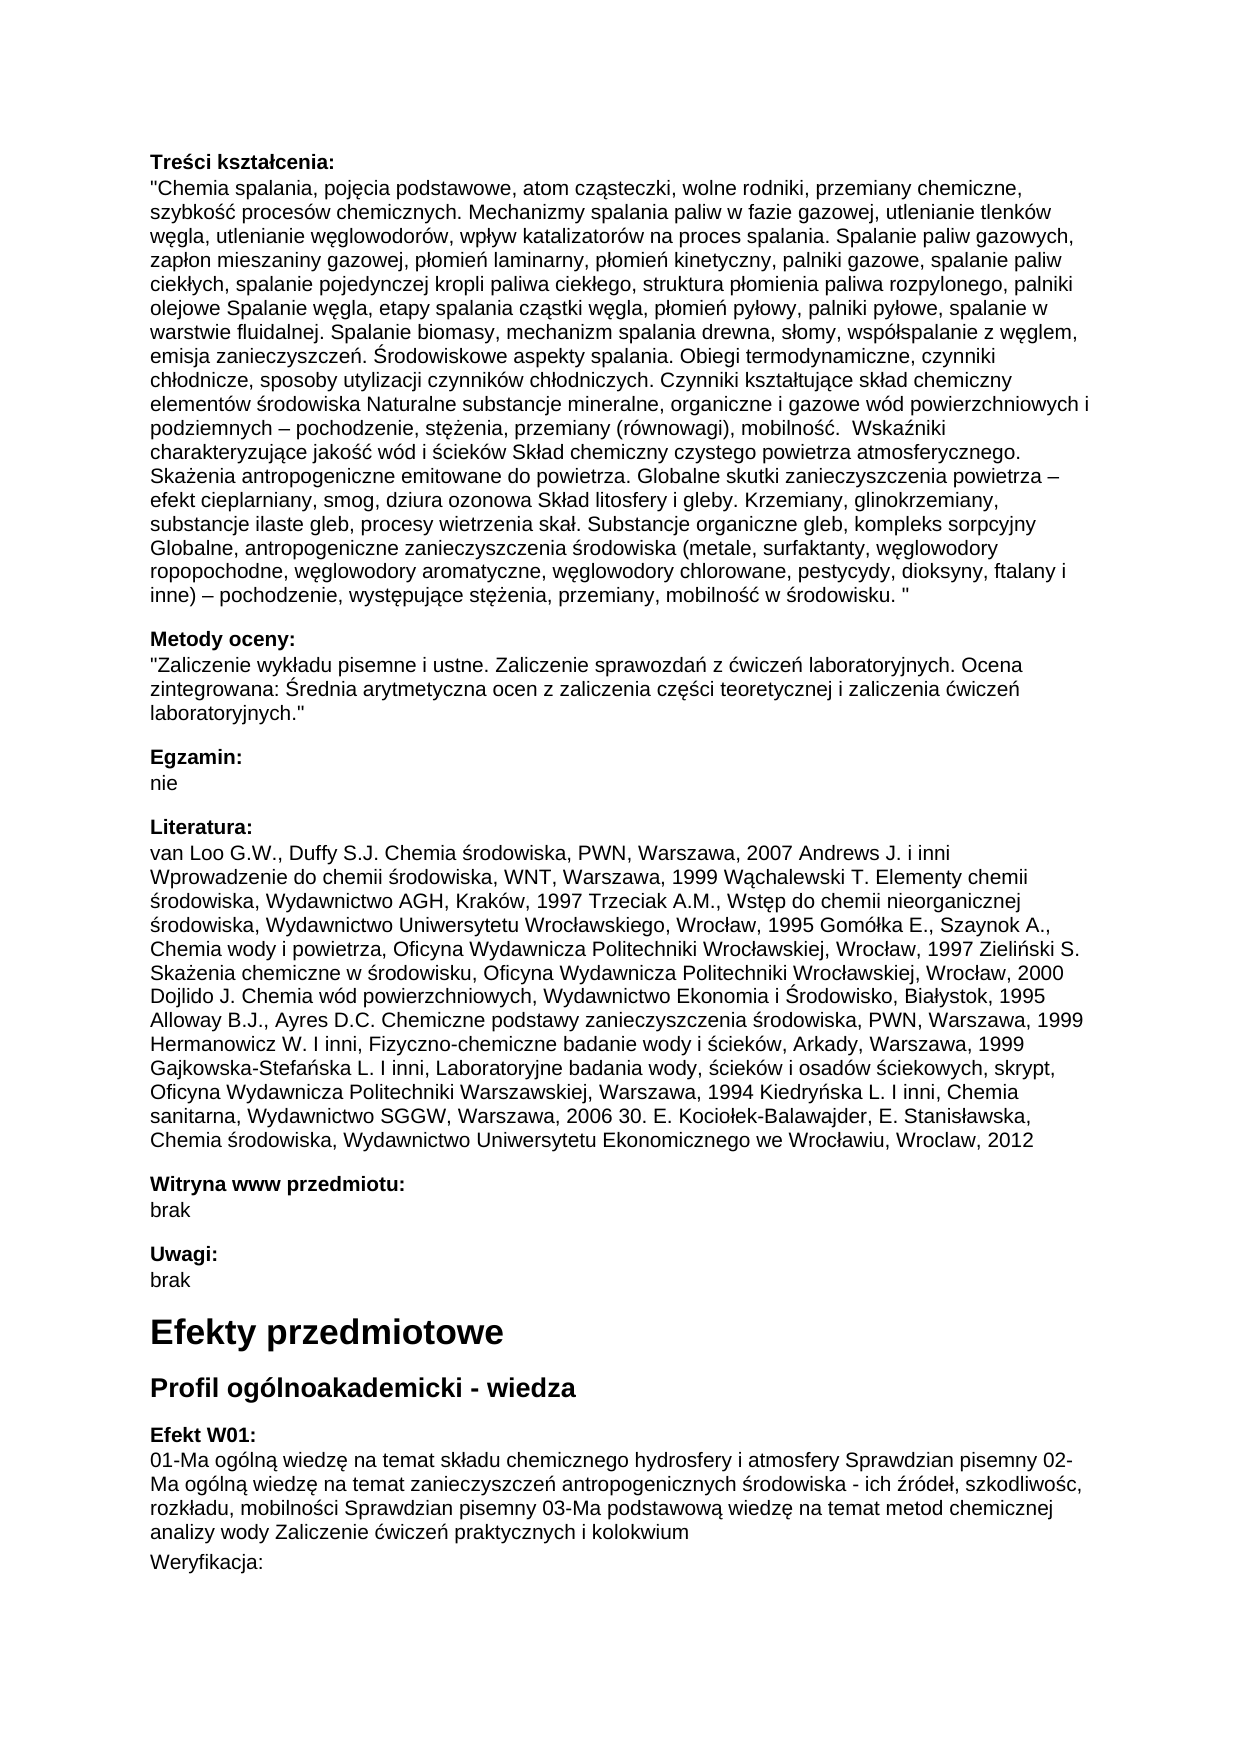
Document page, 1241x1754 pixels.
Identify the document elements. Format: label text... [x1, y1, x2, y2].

text van Loo G.W., Duffy S.J. Chemia środowiska, PWN, Warszawa, 2007 Andrews J. i inni Wprowadzenie do chemii środowiska, WNT, Warszawa, 1999 Wąchalewski T. Elementy chemii środowiska, Wydawnictwo AGH, Kraków, 1997 Trzeciak A.M., Wstęp do chemii nieorganicznej środowiska, Wydawnictwo Uniwersytetu Wrocławskiego, Wrocław, 1995 Gomółka E., Szaynok A., Chemia wody i powietrza, Oficyna Wydawnicza Politechniki Wrocławskiej, Wrocław, 1997 Zieliński S. Skażenia chemiczne w środowisku, Oficyna Wydawnicza Politechniki Wrocławskiej, Wrocław, 2000 Dojlido J. Chemia wód powierzchniowych, Wydawnictwo Ekonomia i Środowisko, Białystok, 1995 Alloway B.J., Ayres D.C. Chemiczne podstawy zanieczyszczenia środowiska, PWN, Warszawa, 1999 Hermanowicz W. I inni, Fizyczno-chemiczne badanie wody i ścieków, Arkady, Warszawa, 1999 Gajkowska-Stefańska L. I inni, Laboratoryjne badania wody, ścieków i osadów ściekowych, skrypt, Oficyna Wydawnicza Politechniki Warszawskiej, Warszawa, 1994 Kiedryńska L. I inni, Chemia sanitarna, Wydawnictwo SGGW, Warszawa, 2006 30. E. Kociołek-Balawajder, E. Stanisławska, Chemia środowiska, Wydawnictwo Uniwersytetu Ekonomicznego we Wrocławiu, Wroclaw, 2012 [150, 841, 1090, 1152]
subtitle Profil ogólnoakademicki - wiedza [150, 1372, 1090, 1403]
text brak [150, 1268, 1090, 1292]
text brak [150, 1198, 1090, 1222]
text "Zaliczenie wykładu pisemne i ustne. Zaliczenie sprawozdań z ćwiczeń laboratoryjnych. Ocena zintegrowana: Średnia arytmetyczna ocen z zaliczenia części teoretycznej i zaliczenia ćwiczeń laboratoryjnych." [150, 653, 1090, 725]
text 01-Ma ogólną wiedzę na temat składu chemicznego hydrosfery i atmosfery Sprawdzian pisemny 02-Ma ogólną wiedzę na temat zanieczyszczeń antropogenicznych środowiska - ich źródeł, szkodliwośc, rozkładu, mobilności Sprawdzian pisemny 03-Ma podstawową wiedzę na temat metod chemicznej analizy wody Zaliczenie ćwiczeń praktycznych i kolokwium [150, 1448, 1090, 1544]
text Weryfikacja: [150, 1550, 1090, 1574]
text Witryna www przedmiotu: [150, 1172, 1090, 1196]
subtitle Efekty przedmiotowe [150, 1311, 1090, 1352]
text Uwagi: [150, 1242, 1090, 1266]
text Efekt W01: [150, 1423, 1090, 1447]
text Metody oceny: [150, 627, 1090, 651]
text nie [150, 771, 1090, 795]
text Egzamin: [150, 745, 1090, 769]
text "Chemia spalania, pojęcia podstawowe, atom cząsteczki, wolne rodniki, przemiany chemiczne, szybkość procesów chemicznych. Mechanizmy spalania paliw w fazie gazowej, utlenianie tlenków węgla, utlenianie węglowodorów, wpływ katalizatorów na proces spalania. Spalanie paliw gazowych, zapłon mieszaniny gazowej, płomień laminarny, płomień kinetyczny, palniki gazowe, spalanie paliw ciekłych, spalanie pojedynczej kropli paliwa ciekłego, struktura płomienia paliwa rozpylonego, palniki olejowe Spalanie węgla, etapy spalania cząstki węgla, płomień pyłowy, palniki pyłowe, spalanie w warstwie fluidalnej. Spalanie biomasy, mechanizm spalania drewna, słomy, współspalanie z węglem, emisja zanieczyszczeń. Środowiskowe aspekty spalania. Obiegi termodynamiczne, czynniki chłodnicze, sposoby utylizacji czynników chłodniczych. Czynniki kształtujące skład chemiczny elementów środowiska Naturalne substancje mineralne, organiczne i gazowe wód powierzchniowych i podziemnych – pochodzenie, stężenia, przemiany (równowagi), mobilność. Wskaźniki charakteryzujące jakość wód i ścieków Skład chemiczny czystego powietrza atmosferycznego. Skażenia antropogeniczne emitowane do powietrza. Globalne skutki zanieczyszczenia powietrza – efekt cieplarniany, smog, dziura ozonowa Skład litosfery i gleby. Krzemiany, glinokrzemiany, substancje ilaste gleb, procesy wietrzenia skał. Substancje organiczne gleb, kompleks sorpcyjny Globalne, antropogeniczne zanieczyszczenia środowiska (metale, surfaktanty, węglowodory ropopochodne, węglowodory aromatyczne, węglowodory chlorowane, pestycydy, dioksyny, ftalany i inne) – pochodzenie, występujące stężenia, przemiany, mobilność w środowisku. " [150, 176, 1090, 607]
text Literatura: [150, 814, 1090, 838]
text Treści kształcenia: [150, 150, 1090, 174]
